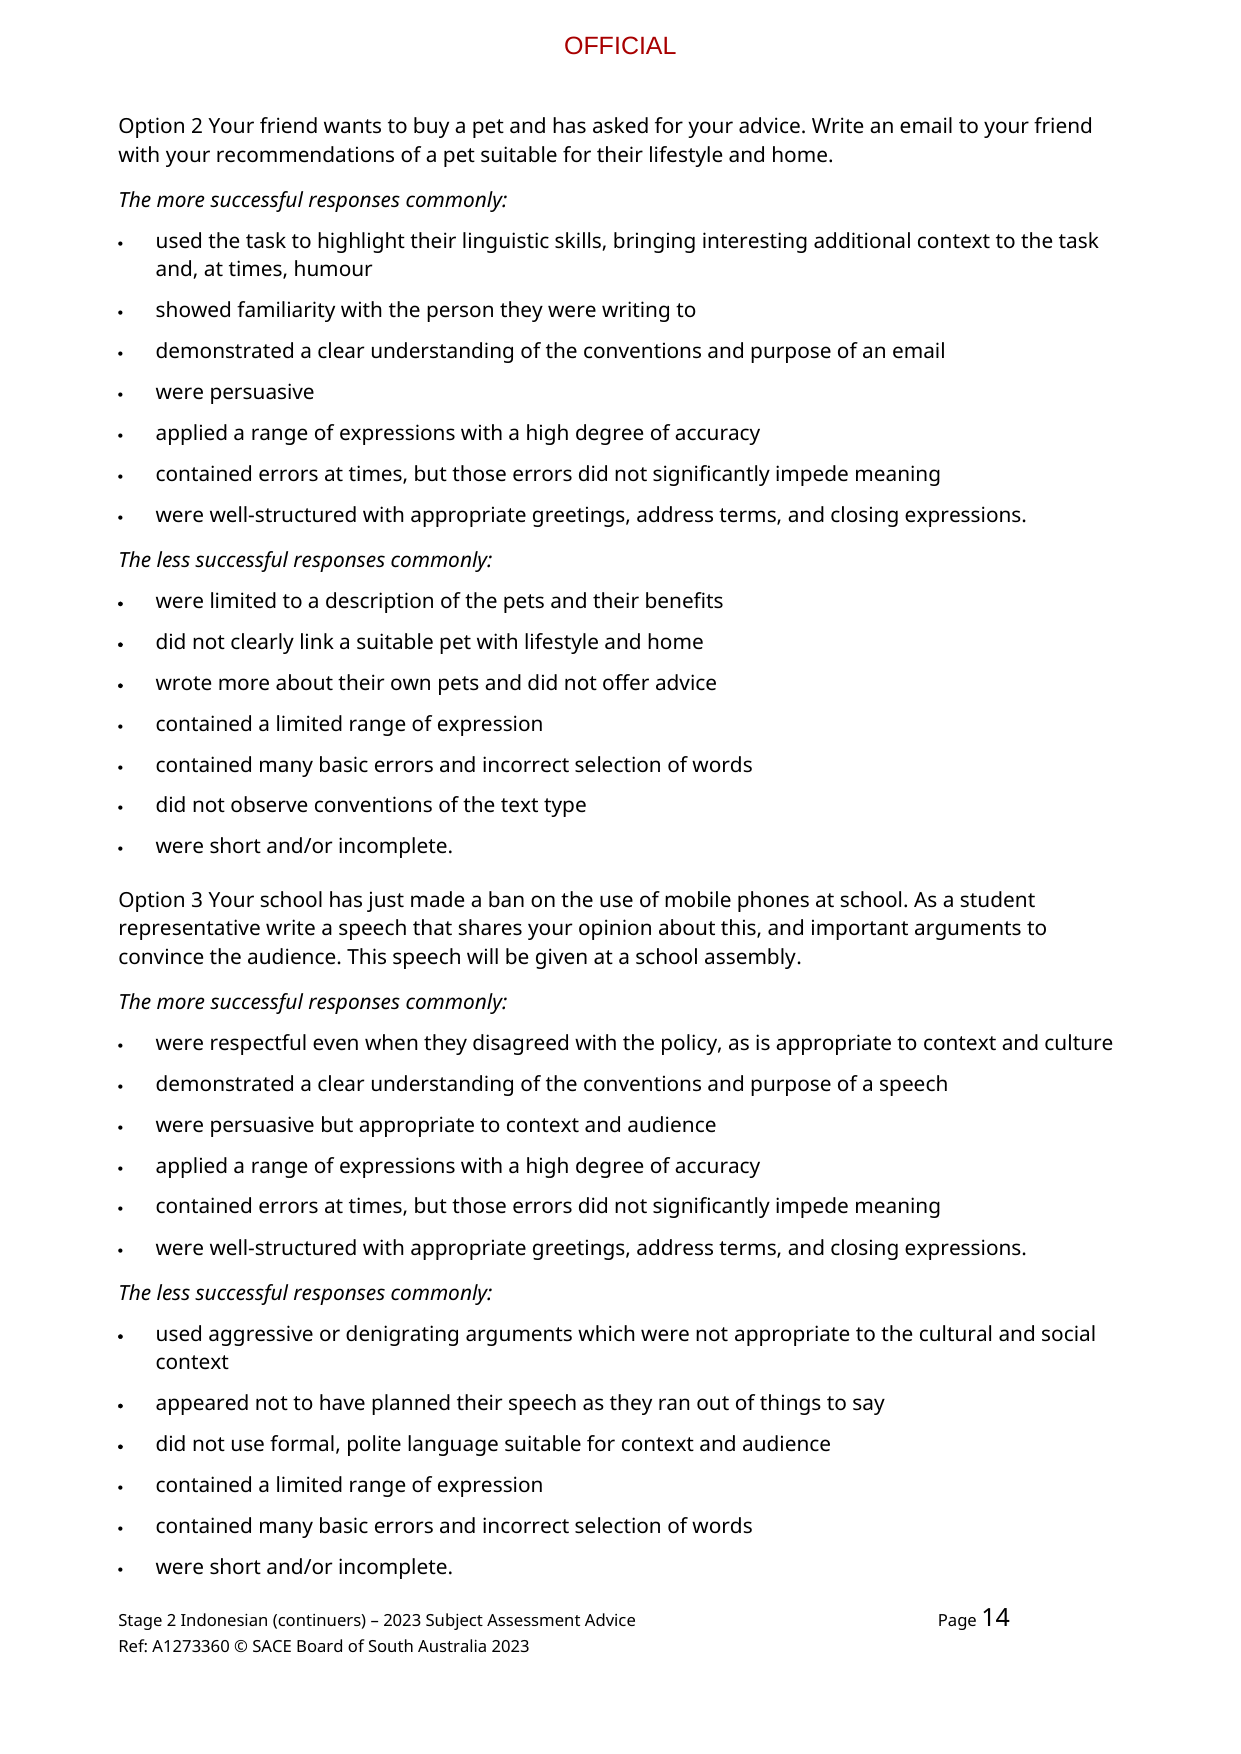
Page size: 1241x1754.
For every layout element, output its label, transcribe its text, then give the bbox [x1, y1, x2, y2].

text were short and/or incomplete. [118, 1552, 1122, 1580]
text contained many basic errors and incorrect selection of words [118, 750, 1122, 778]
text applied a range of expressions with a high degree of accuracy [118, 1151, 1122, 1179]
text used the task to highlight their linguistic skills, bringing interesting additional context to the task and, at times, humour [118, 226, 1122, 283]
text were well-structured with appropriate greetings, address terms, and closing expressions. [118, 1233, 1122, 1261]
text contained errors at times, but those errors did not significantly impede meaning [118, 1192, 1122, 1220]
text The more successful responses commonly: [118, 185, 1122, 213]
text contained a limited range of expression [118, 709, 1122, 737]
text contained many basic errors and incorrect selection of words [118, 1511, 1122, 1539]
text wrote more about their own pets and did not offer advice [118, 668, 1122, 696]
text were respectful even when they disagreed with the policy, as is appropriate to context and culture [118, 1028, 1122, 1056]
text The less successful responses commonly: [118, 545, 1122, 573]
text applied a range of expressions with a high degree of accuracy [118, 418, 1122, 446]
text were limited to a description of the pets and their benefits [118, 586, 1122, 614]
text contained errors at times, but those errors did not significantly impede meaning [118, 459, 1122, 487]
text demonstrated a clear understanding of the conventions and purpose of a speech [118, 1069, 1122, 1097]
text did not observe conventions of the text type [118, 791, 1122, 819]
text were short and/or incomplete. [118, 832, 1122, 860]
text were persuasive but appropriate to context and audience [118, 1110, 1122, 1138]
text were persuasive [118, 377, 1122, 406]
text The less successful responses commonly: [118, 1278, 1122, 1306]
list Option 2 Your friend wants to buy a pet and has asked for your advice. Write an email to your friend with your recommendations of a pet suitable for their lifestyle and home. [118, 111, 1122, 168]
text used aggressive or denigrating arguments which were not appropriate to the cultural and social context [118, 1319, 1122, 1376]
text demonstrated a clear understanding of the conventions and purpose of an email [118, 336, 1122, 364]
text did not clearly link a suitable pet with lifestyle and home [118, 627, 1122, 655]
text appeared not to have planned their speech as they ran out of things to say [118, 1388, 1122, 1416]
text did not use formal, polite language suitable for context and audience [118, 1429, 1122, 1457]
text contained a limited range of expression [118, 1470, 1122, 1498]
text showed familiarity with the person they were writing to [118, 295, 1122, 324]
text The more successful responses commonly: [118, 987, 1122, 1015]
text were well-structured with appropriate greetings, address terms, and closing expressions. [118, 500, 1122, 528]
text Option 3 Your school has just made a ban on the use of mobile phones at school. As a student representative write a speech that shares your opinion about this, and important arguments to convince the audience. This speech will be given at a school assembly. [118, 885, 1122, 970]
